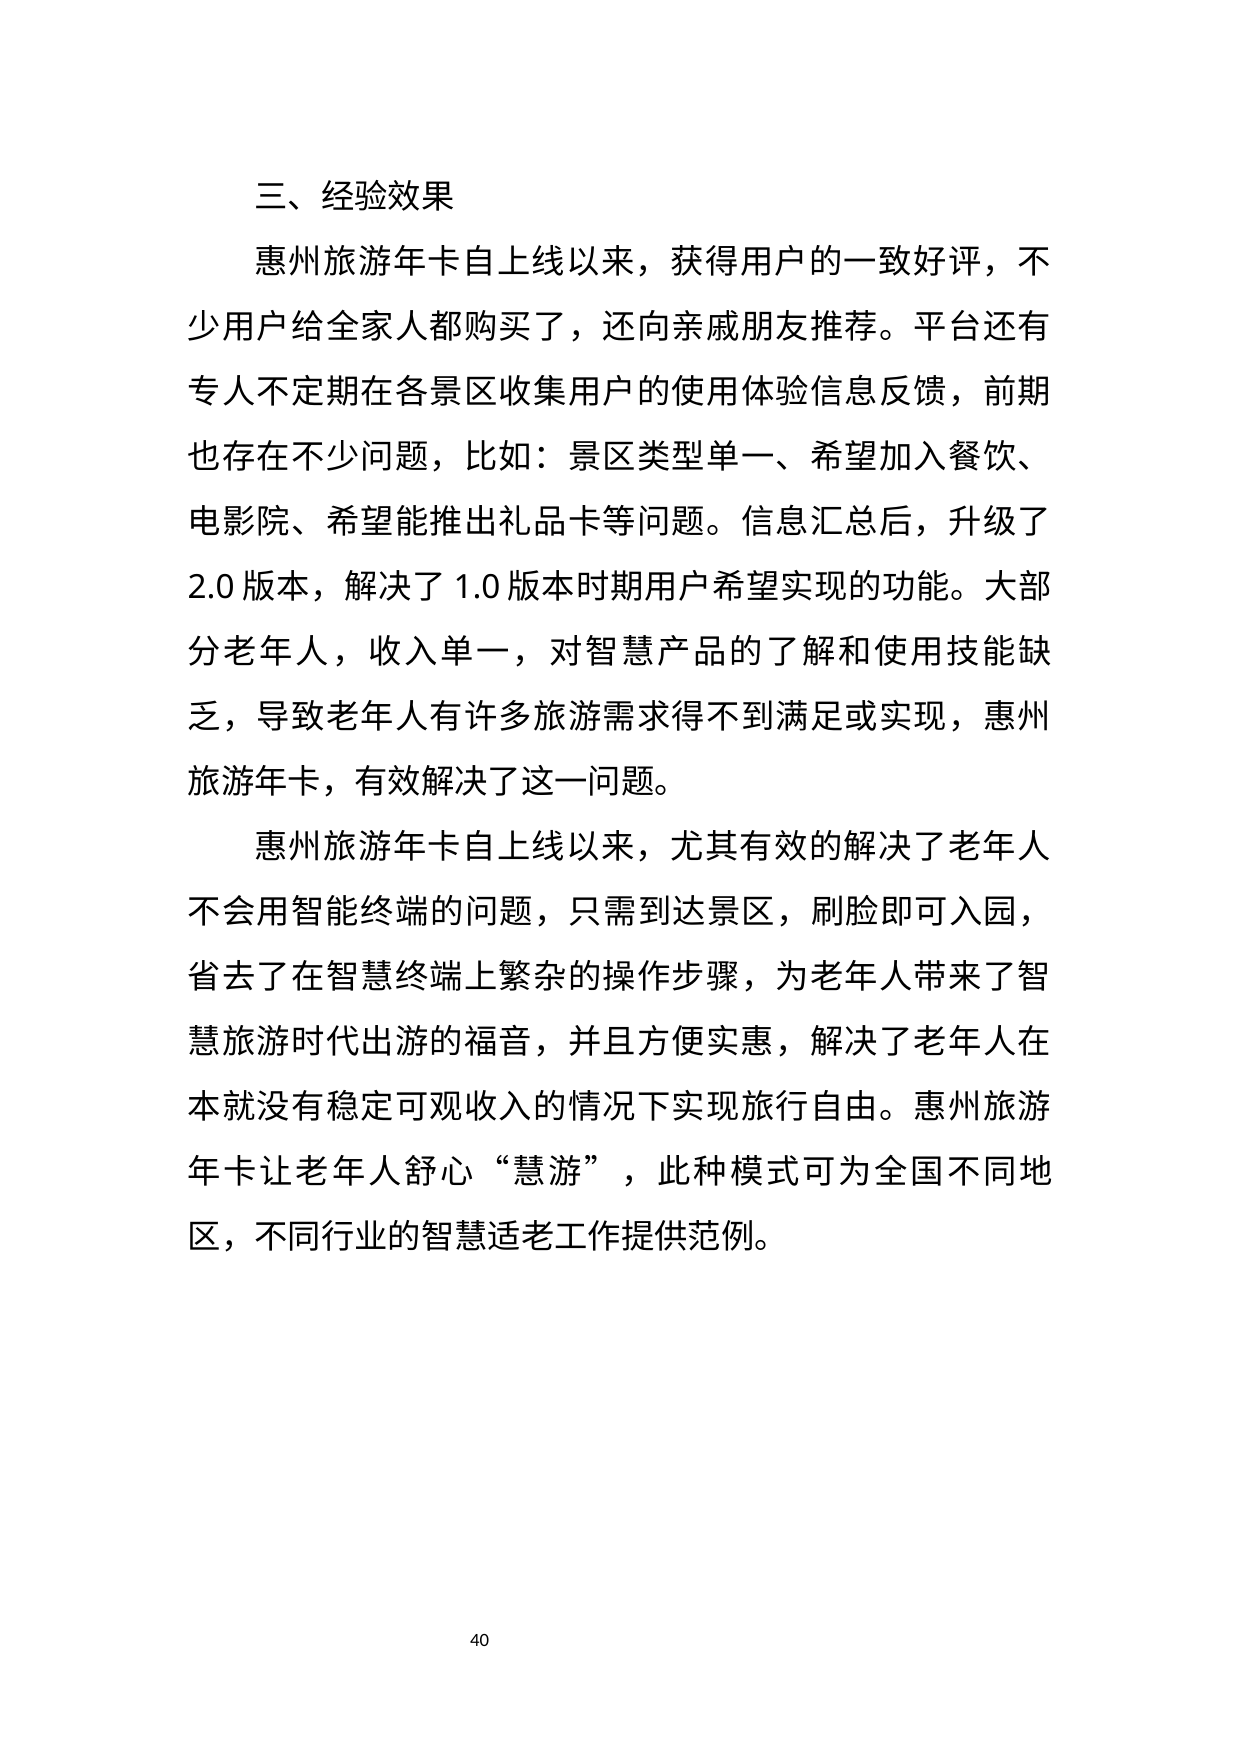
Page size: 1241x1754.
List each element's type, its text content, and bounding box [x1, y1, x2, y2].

text 惠州旅游年卡自上线以来，尤其有效的解决了老年人不会用智能终端的问题，只需到达景区，刷脸即可入园，省去了在智慧终端上繁杂的操作步骤，为老年人带来了智慧旅游时代出游的福音，并且方便实惠，解决了老年人在本就没有稳定可观收入的情况下实现旅行自由。惠州旅游年卡让老年人舒心“慧游”，此种模式可为全国不同地区，不同行业的智慧适老工作提供范例。 [187, 812, 1053, 1267]
text 三、经验效果 [187, 162, 1053, 227]
text 惠州旅游年卡自上线以来，获得用户的一致好评，不少用户给全家人都购买了，还向亲戚朋友推荐。平台还有专人不定期在各景区收集用户的使用体验信息反馈，前期也存在不少问题，比如：景区类型单一、希望加入餐饮、电影院、希望能推出礼品卡等问题。信息汇总后，升级了2.0版本，解决了1.0版本时期用户希望实现的功能。大部分老年人，收入单一，对智慧产品的了解和使用技能缺乏，导致老年人有许多旅游需求得不到满足或实现，惠州旅游年卡，有效解决了这一问题。 [187, 227, 1053, 812]
